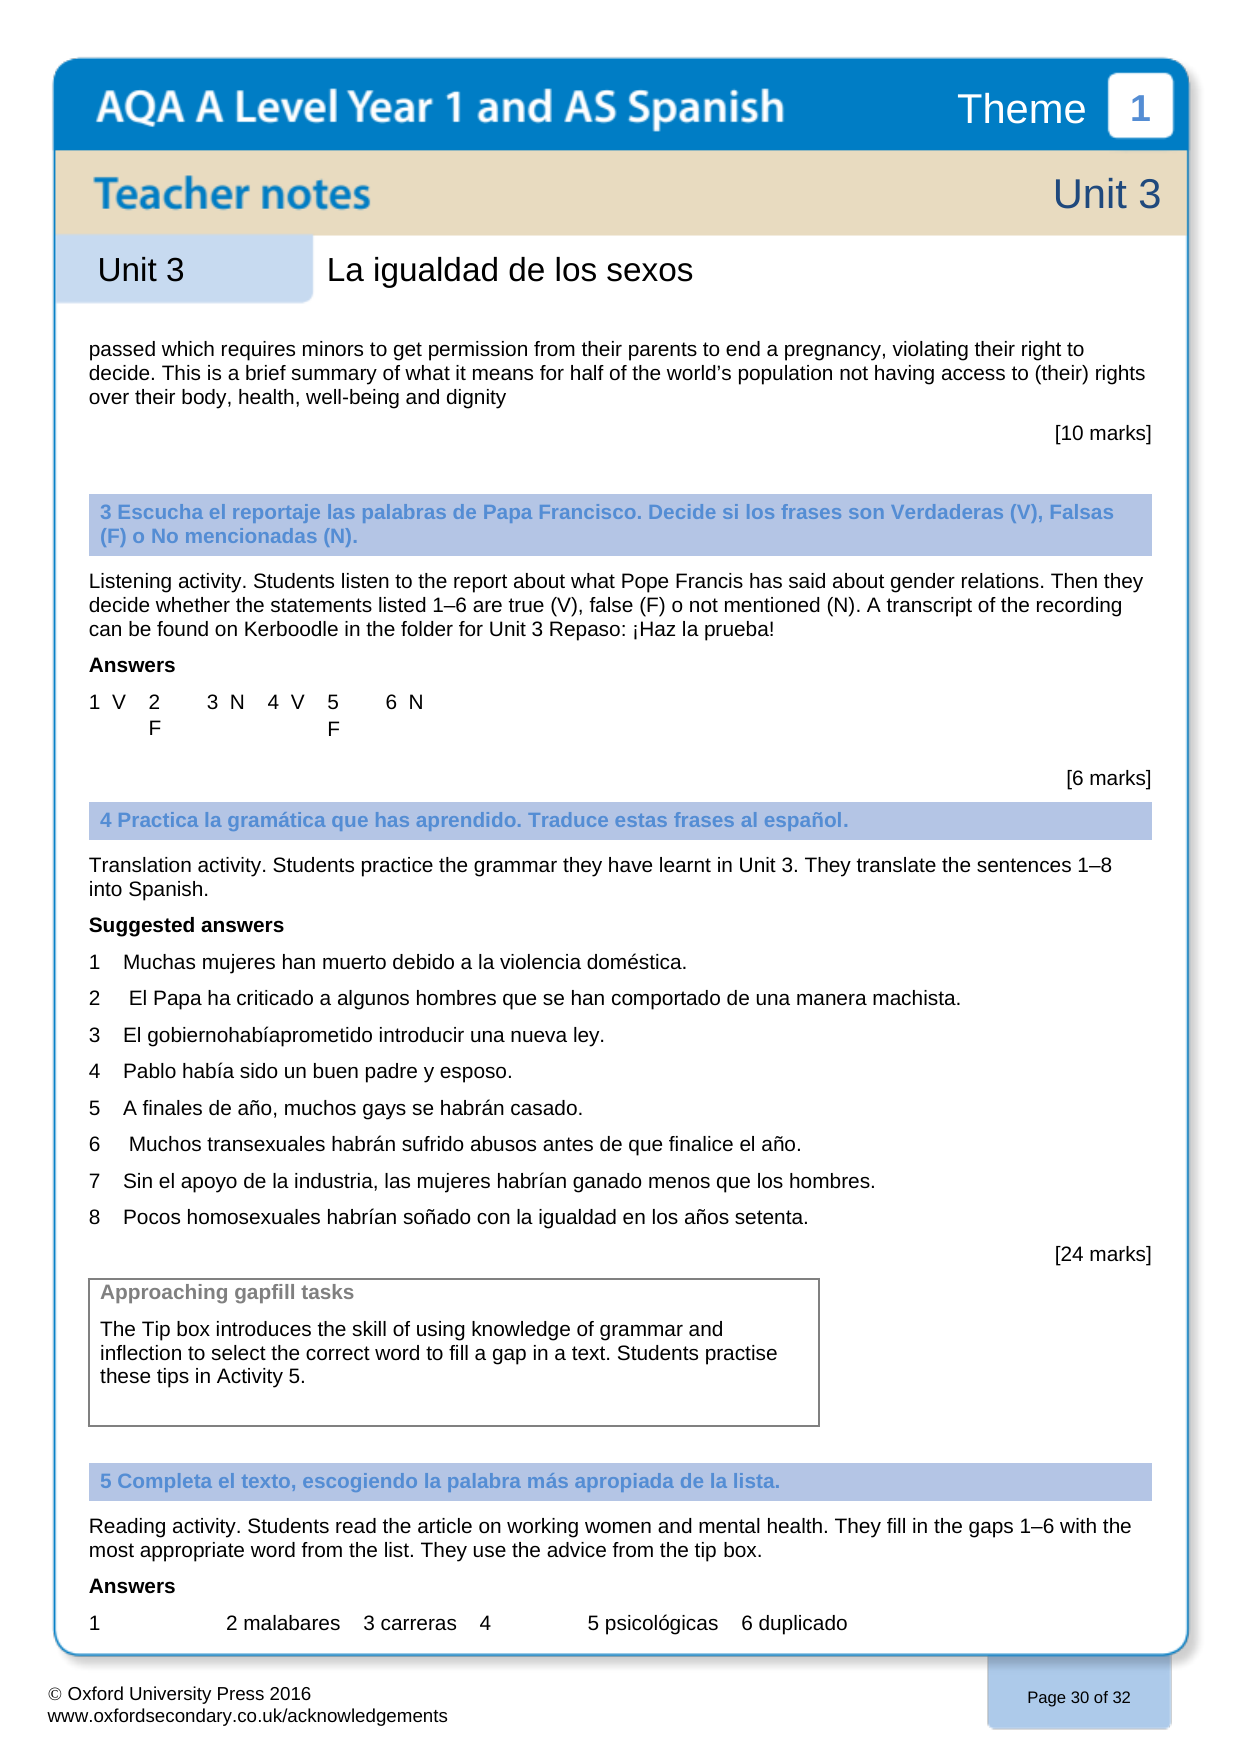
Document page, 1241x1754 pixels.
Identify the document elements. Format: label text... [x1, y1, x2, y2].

table_header 4 V [256, 690, 316, 766]
table_cell The Tip box introduces the skill of using knowledge of grammar and inflection to select the correct word to fill a gap in a text. Students practise these tips in Activity 5. [90, 1316, 818, 1424]
subtitle Answers [89, 1574, 1152, 1598]
table_cell Pablo había sido un buen padre y esposo. [112, 1059, 990, 1096]
text [6 marks] [89, 766, 1152, 789]
text Reading activity. Students read the article on working women and mental health. They fill in the gaps 1‒6 with the most appropriate word from the list. They use the advice from the tip box. [89, 1514, 1152, 1562]
text [10 marks] [89, 421, 1152, 445]
table_cell 7 [78, 1169, 112, 1205]
subtitle Answers [89, 653, 1152, 677]
table_cell 4 [78, 1059, 112, 1096]
subtitle Suggested answers [89, 913, 1152, 937]
table_header 4 supone [468, 1611, 576, 1635]
text Translation activity. Students practice the grammar they have learnt in Unit 3. They translate the sentences 1‒8 into Spanish. [89, 853, 1152, 901]
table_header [78, 337, 1162, 421]
table_cell 5 [78, 1096, 112, 1132]
table_header 5 F [316, 690, 374, 766]
table_header 3 Escucha el reportaje las palabras de Papa Francisco. Decide si los frases son Verdaderas (V), Falsas (F) o No mencionadas (N). [89, 494, 1152, 556]
text [24 marks] [89, 1241, 1152, 1265]
table_header 1 V [78, 690, 137, 766]
table_header Muchas mujeres han muerto debido a la violencia doméstica. [112, 950, 990, 986]
table_header 6 N [374, 690, 435, 766]
table_cell Muchos transexuales habrán sufrido abusos antes de que finalice el año. [112, 1132, 990, 1168]
table_header 1 [78, 950, 112, 986]
table_cell El gobiernohabíaprometido introducir una nueva ley. [112, 1023, 990, 1059]
table_header 6 duplicado [730, 1611, 859, 1635]
table_cell Sin el apoyo de la industria, las mujeres habrían ganado menos que los hombres. [112, 1169, 990, 1205]
table_header 5 psicológicas [576, 1611, 730, 1635]
table_header Approaching gapfill tasks [90, 1280, 818, 1316]
table_cell 3 [78, 1023, 112, 1059]
table_cell El Papa ha criticado a algunos hombres que se han comportado de una manera machista. [112, 986, 990, 1023]
table_header 2 malabares [215, 1611, 352, 1635]
table_cell Pocos homosexuales habrían soñado con la igualdad en los años setenta. [112, 1205, 990, 1241]
table_header 1 propensas [78, 1611, 214, 1635]
text Listening activity. Students listen to the report about what Pope Francis has said about gender relations. Then they decide whether the statements listed 1‒6 are true (V), false (F) o not mentioned (N). A transcript of the recording can be found on Kerboodle in the folder for Unit 3 Repaso: ¡Haz la prueba! [89, 569, 1152, 641]
table_cell A finales de año, muchos gays se habrán casado. [112, 1096, 990, 1132]
table_header 2 F [137, 690, 195, 766]
table_header 3 N [195, 690, 256, 766]
table_cell 2 [78, 986, 112, 1023]
table_cell 8 [78, 1205, 112, 1241]
table_header 4 Practica la gramática que has aprendido. Traduce estas frases al español. [89, 802, 1152, 840]
table_header 5 Completa el texto, escogiendo la palabra más apropiada de la lista. [89, 1463, 1152, 1501]
table_header 3 carreras [352, 1611, 468, 1635]
table_cell 6 [78, 1132, 112, 1168]
